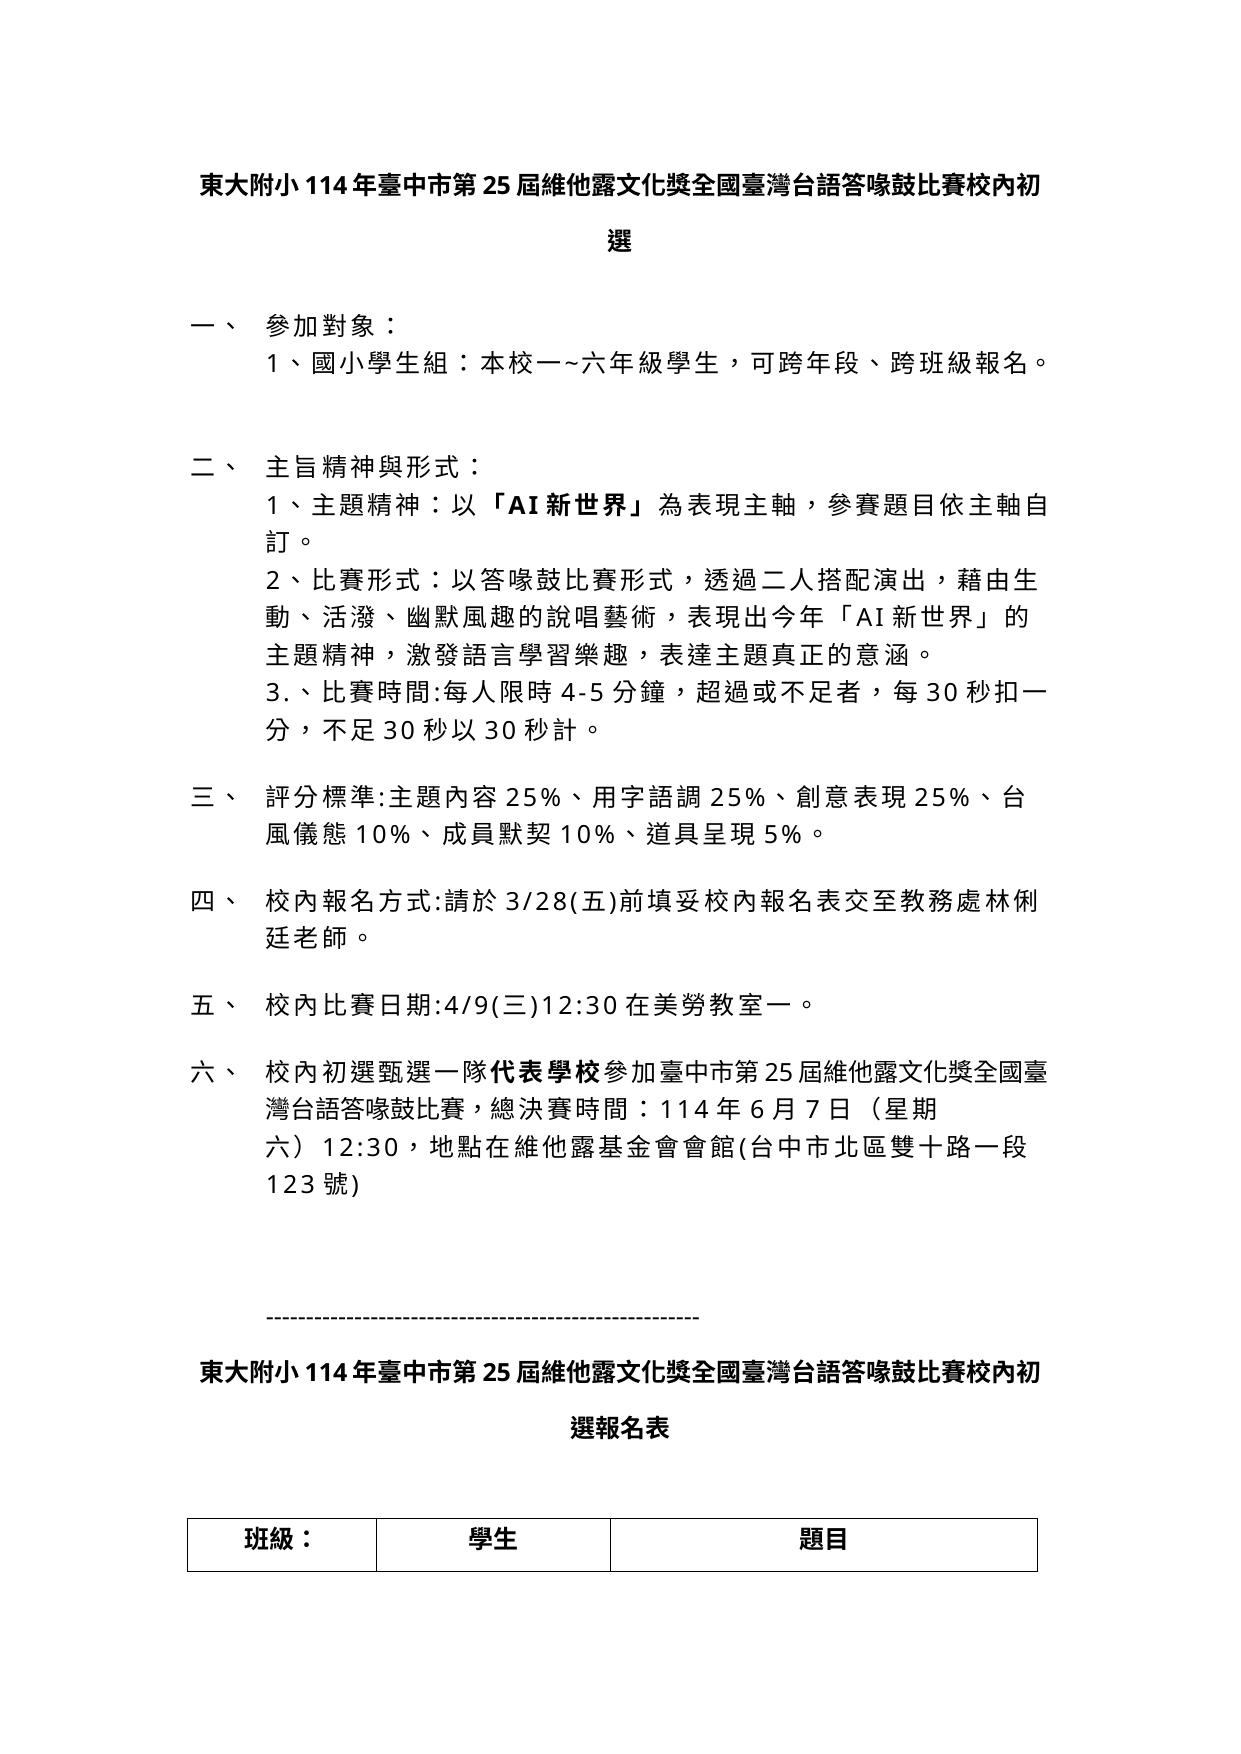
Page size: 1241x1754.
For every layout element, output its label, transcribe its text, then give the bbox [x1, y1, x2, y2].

table_header 學生 [377, 1519, 610, 1571]
list 校內初選甄選一隊代表學校參加臺中市第25屆維他露文化獎全國臺灣台語答喙鼓比賽，總決賽時間：114年6月7日（星期六）12:30，地點在維他露基金會會館(台中市北區雙十路一段123號) [191, 1051, 1053, 1201]
list 校內比賽日期:4/9(三)12:30在美勞教室一。 [191, 985, 1053, 1022]
list 主旨精神與形式： 1、主題精神：以「AI新世界」為表現主軸，參賽題目依主軸自訂。 2、比賽形式：以答喙鼓比賽形式，透過二人搭配演出，藉由生動、活潑、幽默風趣的說唱藝術，表現出今年「AI新世界」的主題精神，激發語言學習樂趣，表達主題真正的意涵。 3.、比賽時間:每人限時4-5分鐘，超過或不足者，每30秒扣一分，不足30秒以30秒計。 [191, 447, 1053, 747]
list 校內報名方式:請於3/28(五)前填妥校內報名表交至教務處林俐廷老師。 [191, 881, 1053, 956]
text ------------------------------------------------------ [266, 1297, 1053, 1335]
text 東大附小114年臺中市第25屆維他露文化獎全國臺灣台語答喙鼓比賽校內初選 [187, 164, 1053, 258]
list 評分標準:主題內容25%、用字語調25%、創意表現25%、台風儀態10%、成員默契10%、道具呈現5%。 [191, 776, 1053, 851]
table_header 班級： [188, 1519, 376, 1571]
list 參加對象： 1、國小學生組：本校一~六年級學生，可跨年段、跨班級報名。 [191, 306, 1053, 418]
text 東大附小114年臺中市第25屆維他露文化獎全國臺灣台語答喙鼓比賽校內初選報名表 [187, 1352, 1053, 1445]
table_header 題目 [611, 1519, 1037, 1571]
